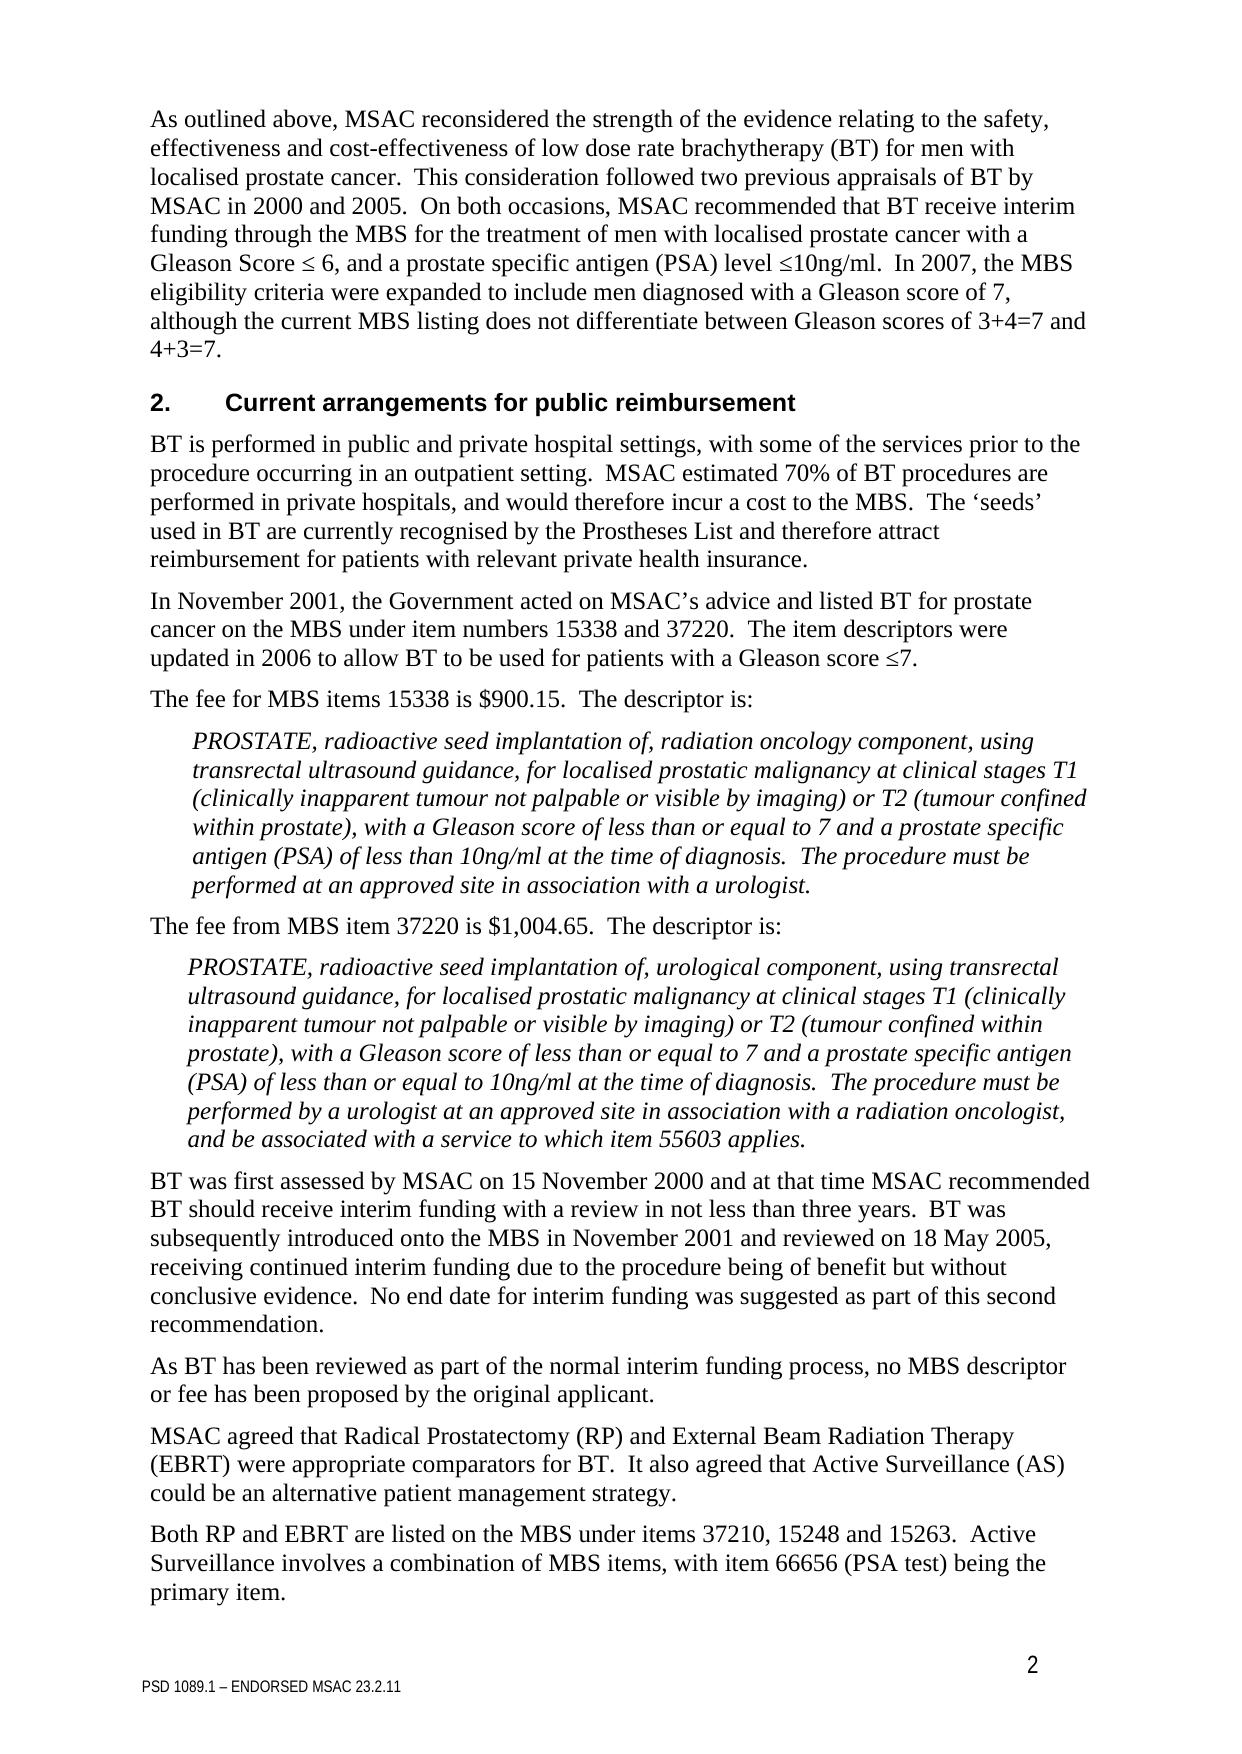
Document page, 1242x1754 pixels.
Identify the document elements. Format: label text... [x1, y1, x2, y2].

text Both RP and EBRT are listed on the MBS under items 37210, 15248 and 15263. Active Surveillance involves a combination of MBS items, with item 66656 (PSA test) being the primary item. [150, 1519, 1054, 1606]
text PROSTATE, radioactive seed implantation of, urological component, using transrectal ultrasound guidance, for localised prostatic malignancy at clinical stages T1 (clinically inapparent tumour not palpable or visible by imaging) or T2 (tumour confined within prostate), with a Gleason score of less than or equal to 7 and a prostate specific antigen [187, 952, 1079, 1067]
text The fee for MBS items 15338 is $900.15. The descriptor is: [150, 684, 1104, 713]
text The fee from MBS item 37220 is $1,004.65. The descriptor is: [150, 911, 1104, 939]
text antigen (PSA) of less than 10ng/ml at the time of diagnosis. [192, 841, 794, 869]
text performed by a urologist at an approved site in association with a radiation oncologist, and be associated with a service to which item 55603 applies. [187, 1096, 1073, 1153]
text The procedure must be [800, 841, 1104, 869]
text MSAC agreed that Radical Prostatectomy (RP) and External Beam Radiation Therapy (EBRT) were appropriate comparators for BT. It also agreed that Active Surveillance (AS) could be an alternative patient management strategy. [150, 1421, 1073, 1507]
text 4+3=7. [150, 334, 1104, 363]
text performed at an approved site in association with a urologist. [192, 870, 1104, 898]
text The procedure must be [830, 1067, 1104, 1095]
text As outlined above, MSAC reconsidered the strength of the evidence relating to the safety, effectiveness and cost-effectiveness of low dose rate brachytherapy (BT) for men with localised prostate cancer. This consideration followed two previous appraisals of BT by MSAC in 2000 and 2005. On both occasions, MSAC recommended that BT receive interim funding through the MBS for the treatment of men with localised prostate cancer with a Gleason Score ≤ 6, and a prostate specific antigen (PSA) level ≤10ng/ml. In 2007, the MBS eligibility criteria were expanded to include men diagnosed with a Gleason score of 7, although the current MBS listing does not differentiate between Gleason scores of 3+4=7 and [150, 104, 1094, 334]
text (PSA) of less than or equal to 10ng/ml at the time of diagnosis. [187, 1067, 823, 1095]
text In November 2001, the Government acted on MSAC’s advice and listed BT for prostate cancer on the MBS under item numbers 15338 and 37220. The item descriptors were updated in 2006 to allow BT to be used for patients with a Gleason score ≤7. [150, 586, 1040, 672]
text PROSTATE, radioactive seed implantation of, radiation oncology component, using transrectal ultrasound guidance, for localised prostatic malignancy at clinical stages T1 (clinically inapparent tumour not palpable or visible by imaging) or T2 (tumour confined within prostate), with a Gleason score of less than or equal to 7 and a prostate specific [192, 726, 1094, 841]
text 2. Current arrangements for public reimbursement [150, 388, 1104, 417]
text As BT has been reviewed as part of the normal interim funding process, no MBS descriptor or fee has been proposed by the original applicant. [150, 1351, 1074, 1408]
text BT was first assessed by MSAC on 15 November 2000 and at that time MSAC recommended BT should receive interim funding with a review in not less than three years. BT was subsequently introduced onto the MBS in November 2001 and reviewed on 18 May 2005, receiving continued interim funding due to the procedure being of benefit but without conclusive evidence. No end date for interim funding was suggested as part of this second recommendation. [150, 1166, 1097, 1338]
text BT is performed in public and private hospital settings, with some of the services prior to the procedure occurring in an outpatient setting. MSAC estimated 70% of BT procedures are performed in private hospitals, and would therefore incur a cost to the MBS. The ‘seeds’ used in BT are currently recognised by the Prostheses List and therefore attract reimbursement for patients with relevant private health insurance. [150, 429, 1088, 573]
